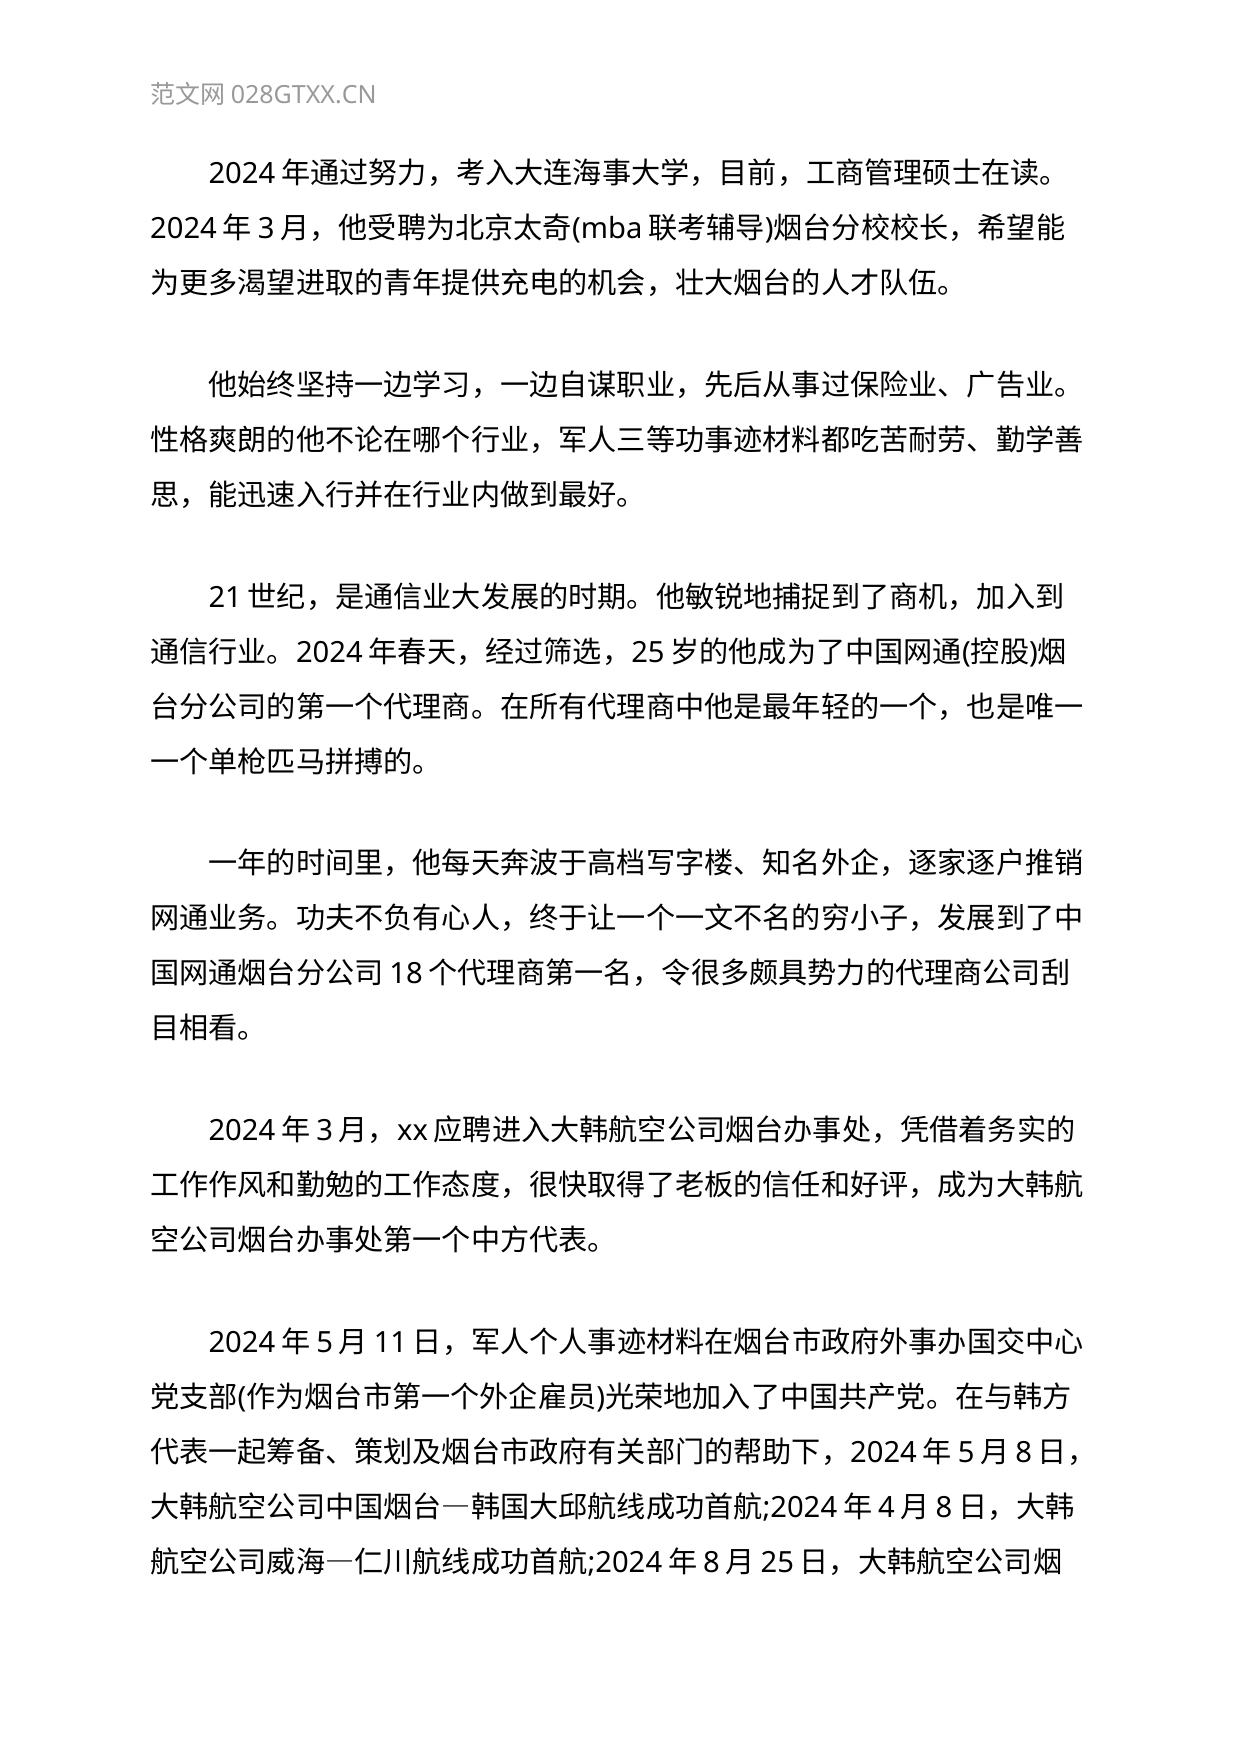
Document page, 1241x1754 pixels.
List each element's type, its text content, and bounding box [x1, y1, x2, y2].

text 一年的时间里，他每天奔波于高档写字楼、知名外企，逐家逐户推销网通业务。功夫不负有心人，终于让一个一文不名的穷小子，发展到了中国网通烟台分公司18个代理商第一名，令很多颇具势力的代理商公司刮目相看。 [150, 840, 1090, 1047]
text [150, 1318, 1090, 1581]
text 他始终坚持一边学习，一边自谋职业，先后从事过保险业、广告业。性格爽朗的他不论在哪个行业，军人三等功事迹材料都吃苦耐劳、勤学善思，能迅速入行并在行业内做到最好。 [150, 362, 1090, 514]
text 2024年通过努力，考入大连海事大学，目前，工商管理硕士在读。2024年3月，他受聘为北京太奇(mba联考辅导)烟台分校校长，希望能为更多渴望进取的青年提供充电的机会，壮大烟台的人才队伍。 [150, 150, 1090, 302]
text 2024年3月，xx应聘进入大韩航空公司烟台办事处，凭借着务实的工作作风和勤勉的工作态度，很快取得了老板的信任和好评，成为大韩航空公司烟台办事处第一个中方代表。 [150, 1107, 1090, 1259]
text 21世纪，是通信业大发展的时期。他敏锐地捕捉到了商机，加入到通信行业。2024年春天，经过筛选，25岁的他成为了中国网通(控股)烟台分公司的第一个代理商。在所有代理商中他是最年轻的一个，也是唯一一个单枪匹马拼搏的。 [150, 573, 1090, 781]
